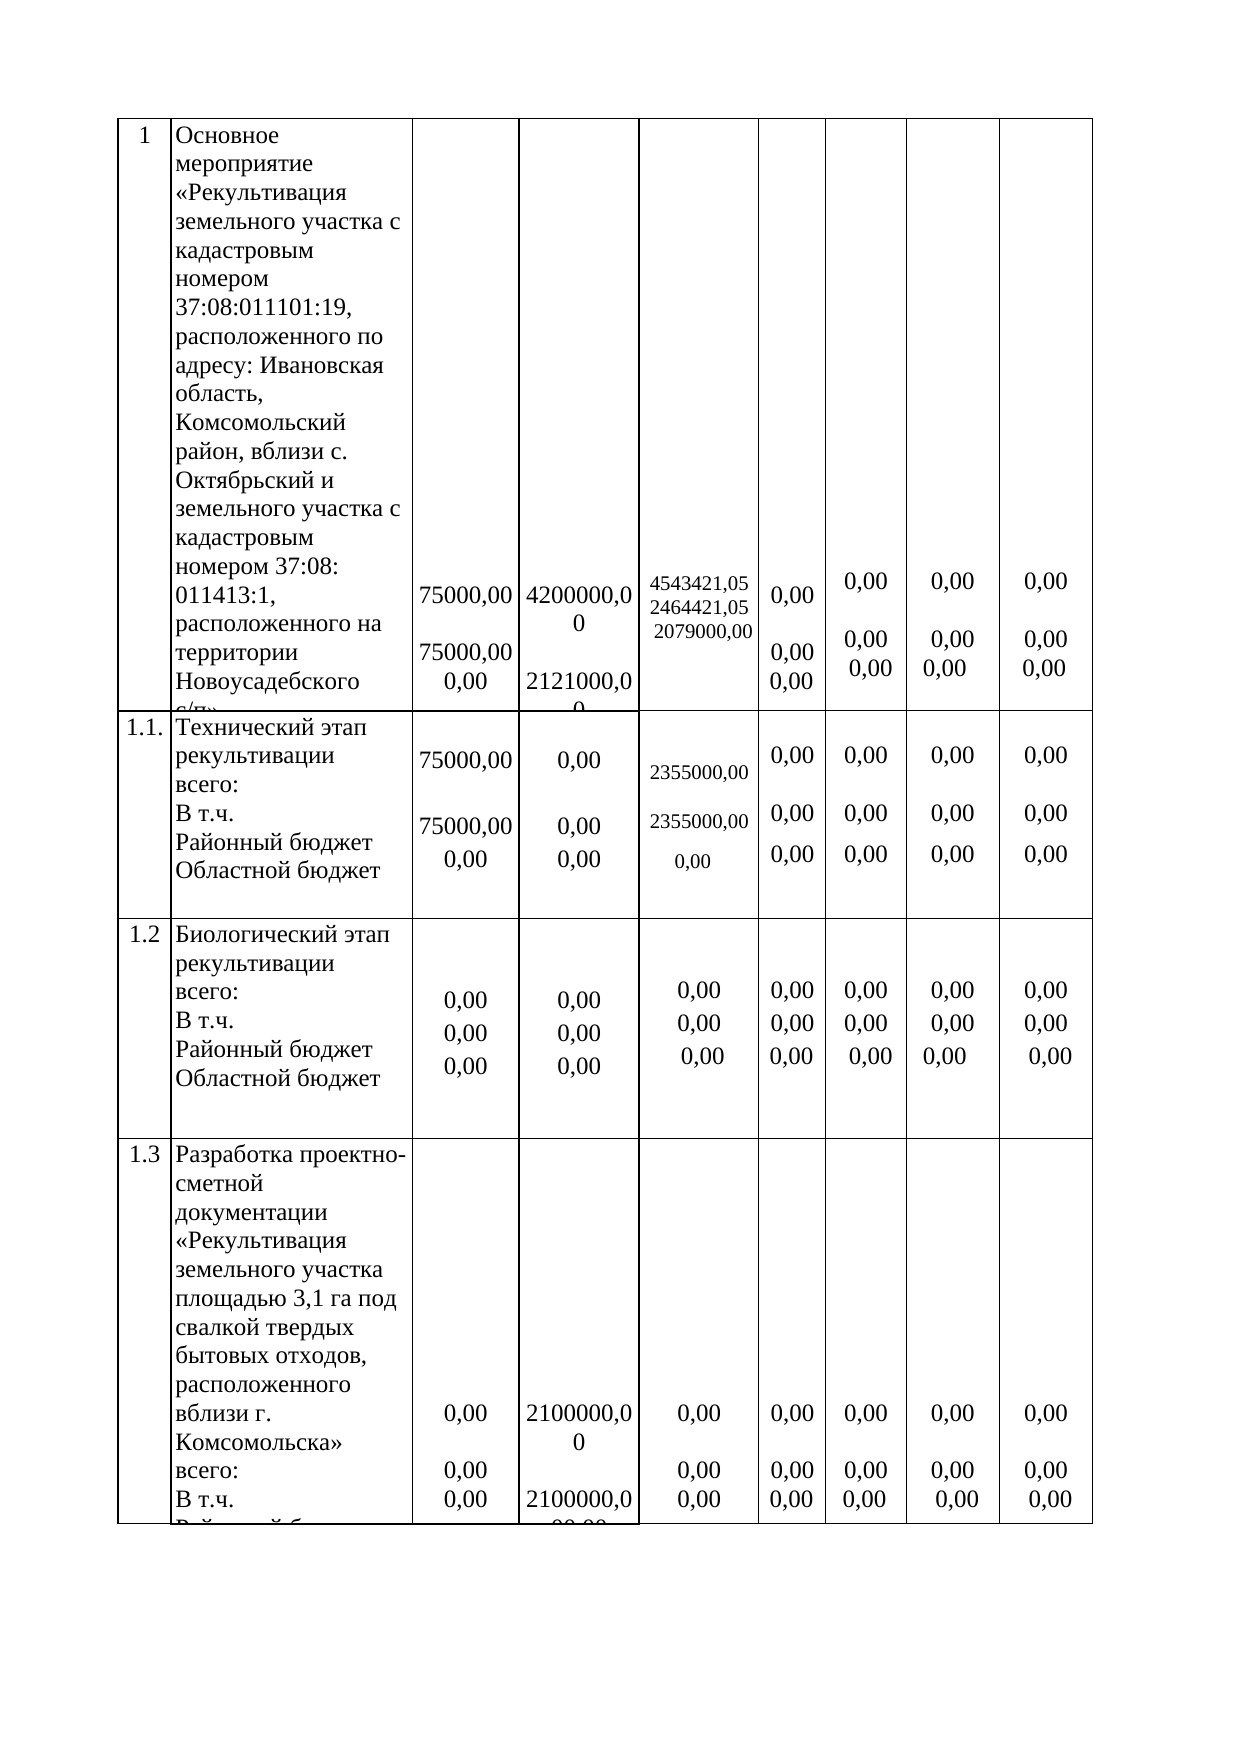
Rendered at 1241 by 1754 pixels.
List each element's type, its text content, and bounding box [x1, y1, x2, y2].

table_cell 0,00 0,00 0,00 [826, 711, 906, 917]
table_cell 0,00 0,00 0,00 [826, 1139, 906, 1523]
table_cell 0,00 0,00 0,00 [413, 919, 518, 1138]
table_cell 4200000,00 2121000,00 2079000,00 [520, 119, 638, 710]
table_cell 0,00 0,00 0,00 [759, 711, 825, 917]
table_cell 0,00 0,00 0,00 [907, 1139, 999, 1523]
table_cell Разработка проектно-сметной документации «Рекультивация земельного участка площадью 3,1 га под свалкой твердых бытовых отходов, расположенного вблизи г. Комсомольска» всего: В т.ч. Районный бюджет Областной бюджет [172, 1139, 412, 1523]
table_cell 75000,00 75000,00 0,00 [413, 119, 518, 710]
table_cell 1 [119, 119, 170, 710]
table_cell Основное мероприятие «Рекультивация земельного участка с кадастровым номером 37:08:011101:19, расположенного по адресу: Ивановская область, Комсомольский район, вблизи с. Октябрьский и земельного участка с кадастровым номером 37:08: 011413:1, расположенного на территории Новоусадебского с/п» Всего: В т.ч. Районный бюджет Областной бюджет [172, 119, 412, 710]
table_cell 2355000,00 2355000,00 0,00 [640, 711, 758, 917]
table_cell 0,00 0,00 0,00 [520, 919, 638, 1138]
table_cell 2100000,00 2100000,000,00 [520, 1139, 638, 1523]
table_cell 0,00 0,00 0,00 [413, 1139, 518, 1523]
table_cell 0,00 0,00 0,00 [520, 712, 638, 917]
table_cell 1.2 [119, 919, 170, 1138]
table_cell 0,00 0,00 0,00 [907, 711, 999, 917]
table_cell 0,00 0,00 0,00 [1000, 711, 1092, 917]
table_cell 0,00 0,00 0,00 [907, 919, 999, 1138]
table_cell 1.1. [119, 712, 170, 917]
table_cell 0,00 0,00 0,00 [1000, 1139, 1092, 1523]
table_cell Технический этап рекультивации всего: В т.ч. Районный бюджет Областной бюджет [172, 712, 412, 917]
table_cell 0,00 0,00 0,00 [1000, 919, 1092, 1138]
table_cell 0,00 0,00 0,00 [826, 119, 906, 710]
table_cell 0,00 0,00 0,00 [826, 919, 906, 1138]
table_cell 1.3 [119, 1139, 170, 1523]
table_cell 0,00 0,00 0,00 [640, 1139, 758, 1523]
table_cell 4543421,05 2464421,05 2079000,00 [640, 119, 758, 710]
table_cell 0,00 0,00 0,00 [759, 119, 825, 710]
table_cell 0,00 0,00 0,00 [759, 919, 825, 1138]
table_cell 0,00 0,00 0,00 [759, 1139, 825, 1523]
table_cell 75000,00 75000,00 0,00 [413, 712, 518, 917]
table_cell 0,00 0,00 0,00 [1000, 119, 1092, 710]
table_cell 0,00 0,00 0,00 [907, 119, 999, 710]
table_cell 0,00 0,00 0,00 [640, 919, 758, 1138]
table_cell Биологический этап рекультивации всего: В т.ч. Районный бюджет Областной бюджет [172, 919, 412, 1138]
